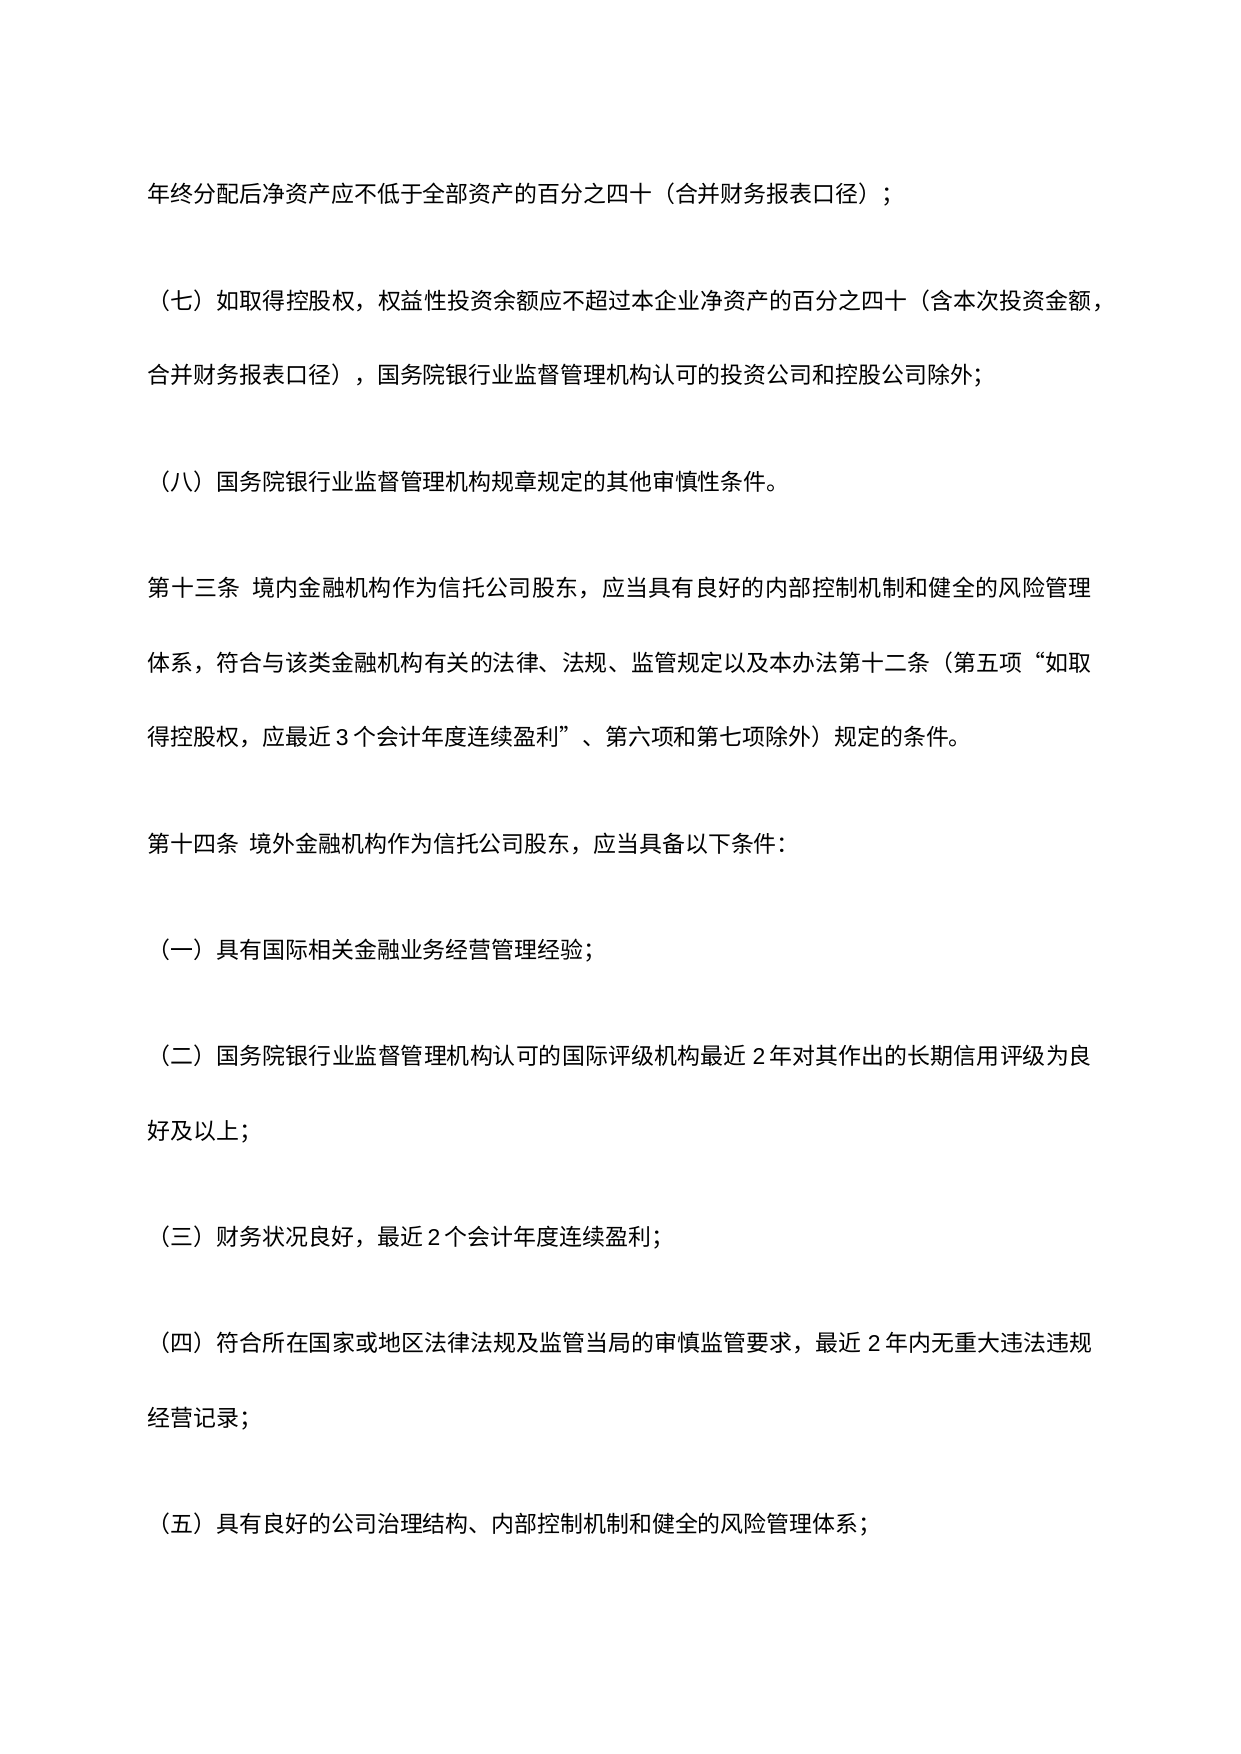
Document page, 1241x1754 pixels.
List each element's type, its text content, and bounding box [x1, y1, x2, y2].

text （八）国务院银行业监督管理机构规章规定的其他审慎性条件。 [148, 448, 1092, 513]
text （二）国务院银行业监督管理机构认可的国际评级机构最近2年对其作出的长期信用评级为良好及以上； [148, 1022, 1092, 1162]
text （四）符合所在国家或地区法律法规及监管当局的审慎监管要求，最近2年内无重大违法违规经营记录； [148, 1309, 1092, 1449]
text 第十三条 境内金融机构作为信托公司股东，应当具有良好的内部控制机制和健全的风险管理体系，符合与该类金融机构有关的法律、法规、监管规定以及本办法第十二条（第五项“如取得控股权，应最近3个会计年度连续盈利”、第六项和第七项除外）规定的条件。 [148, 554, 1092, 768]
text （七）如取得控股权，权益性投资余额应不超过本企业净资产的百分之四十（含本次投资金额，合并财务报表口径），国务院银行业监督管理机构认可的投资公司和控股公司除外； [148, 267, 1092, 406]
text （三）财务状况良好，最近2个会计年度连续盈利； [148, 1203, 1092, 1268]
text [148, 161, 1092, 226]
text 第十四条 境外金融机构作为信托公司股东，应当具备以下条件： [148, 809, 1092, 874]
text （五）具有良好的公司治理结构、内部控制机制和健全的风险管理体系； [148, 1490, 1092, 1555]
text （一）具有国际相关金融业务经营管理经验； [148, 916, 1092, 981]
